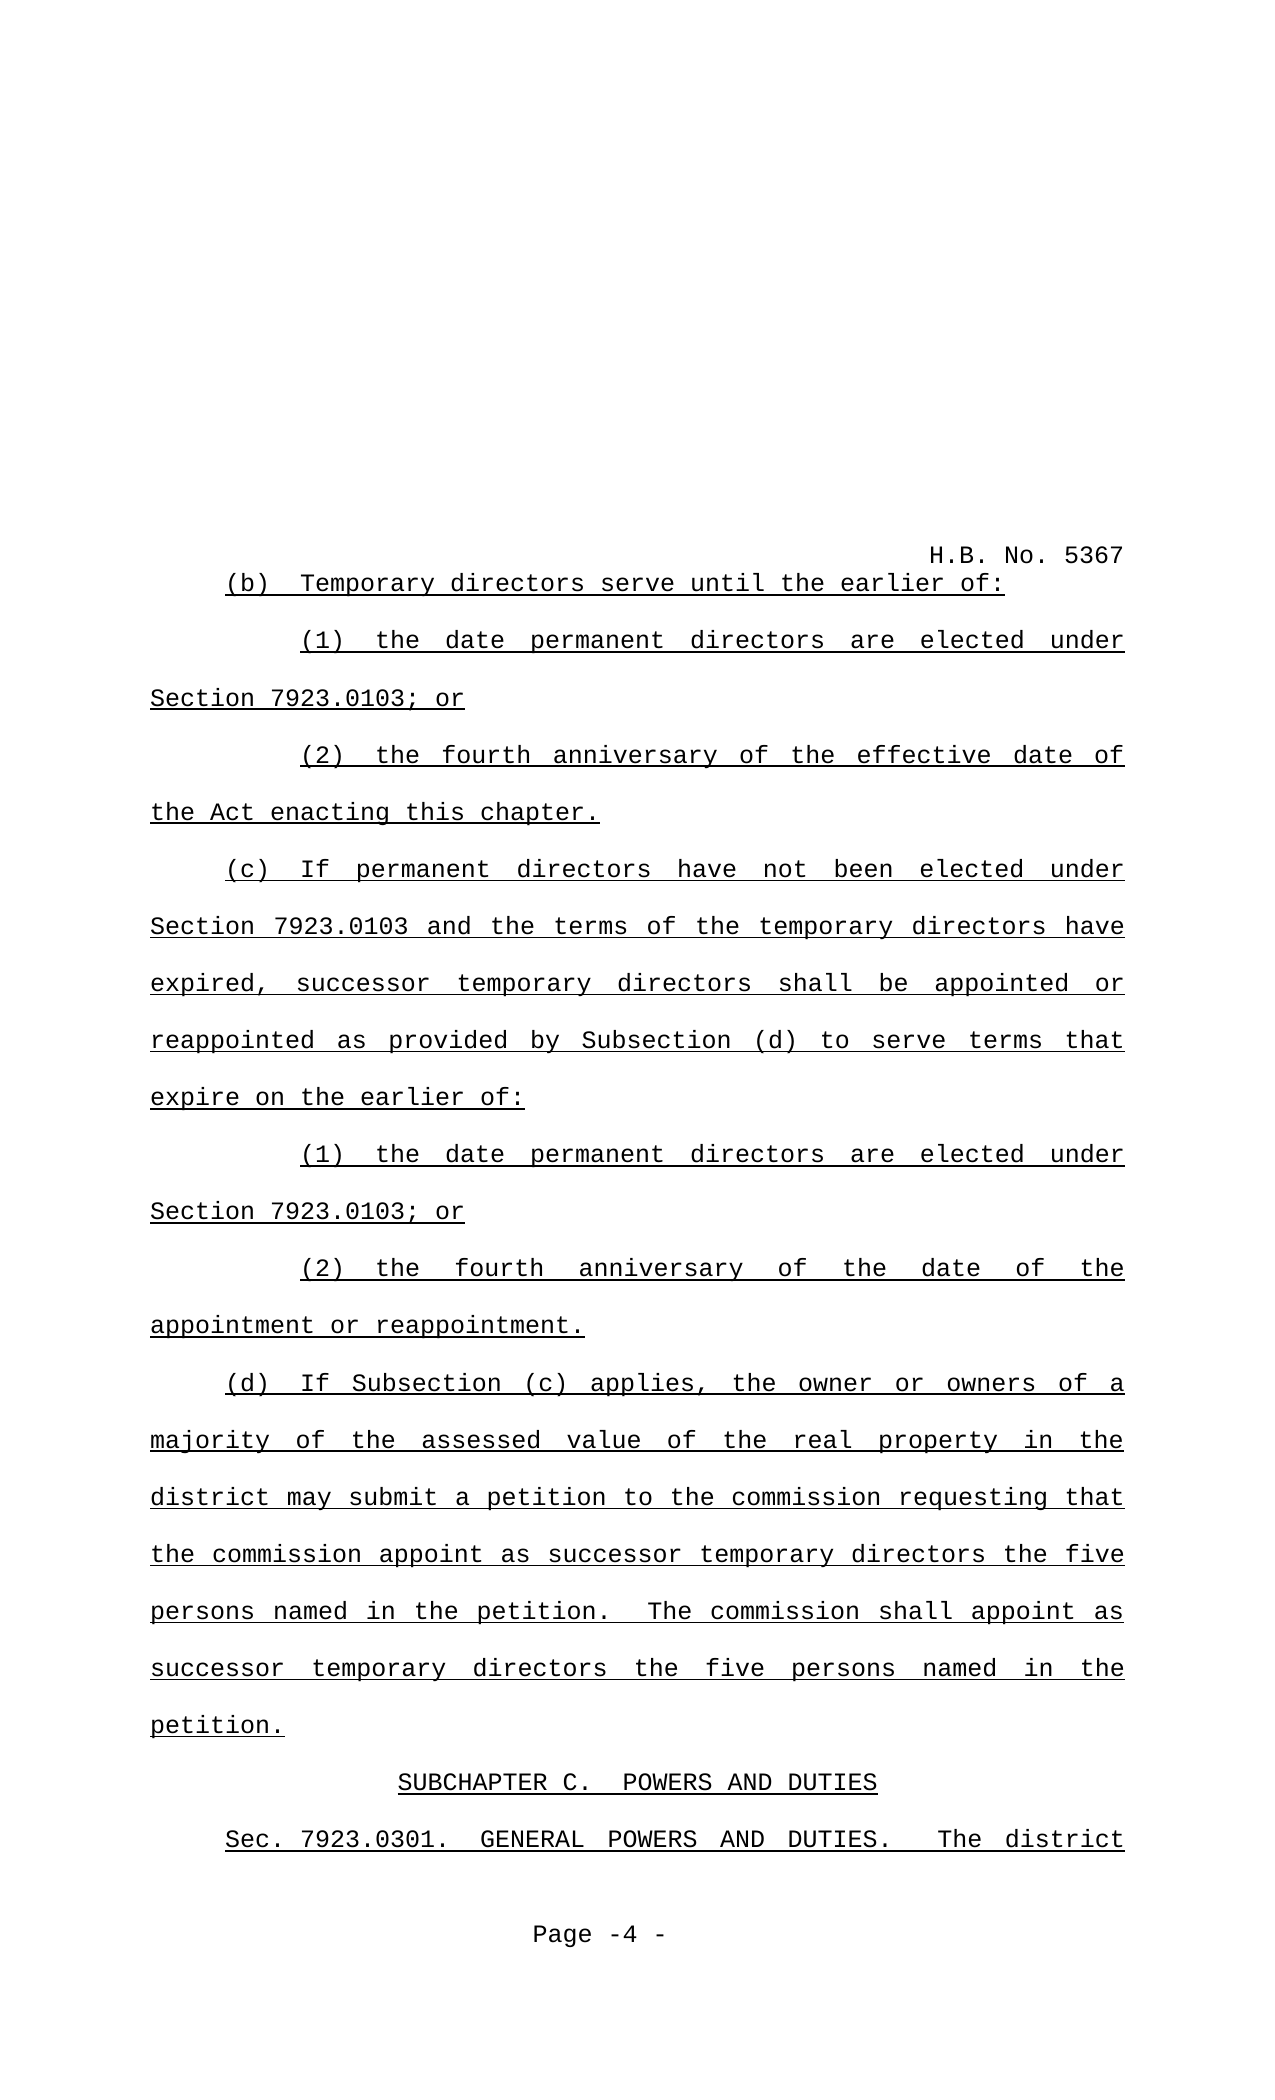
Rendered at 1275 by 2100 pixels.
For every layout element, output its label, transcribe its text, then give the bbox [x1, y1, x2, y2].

text (c) If permanent directors have not been elected under Section 7923.0103 and the terms of the temporary directors have expired, successor temporary directors shall be appointed or reappointed as provided by Subsection (d) to serve terms that expire on the earlier of: [150, 856, 1125, 937]
text (c) If permanent directors have not been elected under Section 7923.0103 and the terms of the temporary directors have expired, successor temporary directors shall be appointed or reappointed as provided by Subsection (d) to serve terms that expire on the earlier of: [150, 995, 1125, 1051]
text (d) If Subsection (c) applies, the owner or owners of a majority of the assessed value of the real property in the district may submit a petition to the commission requesting that the commission appoint as successor temporary directors the five persons named in the petition. The commission shall appoint as successor temporary directors the five persons named in the petition. [150, 1680, 1125, 1741]
text (b) Temporary directors serve until the earlier of: [150, 571, 1125, 599]
text (1) the date permanent directors are elected under Section 7923.0103; or [150, 1142, 1125, 1227]
text (c) If permanent directors have not been elected under Section 7923.0103 and the terms of the temporary directors have expired, successor temporary directors shall be appointed or reappointed as provided by Subsection (d) to serve terms that expire on the earlier of: [150, 1052, 1125, 1113]
text (c) If permanent directors have not been elected under Section 7923.0103 and the terms of the temporary directors have expired, successor temporary directors shall be appointed or reappointed as provided by Subsection (d) to serve terms that expire on the earlier of: [150, 938, 1125, 994]
text (d) If Subsection (c) applies, the owner or owners of a majority of the assessed value of the real property in the district may submit a petition to the commission requesting that the commission appoint as successor temporary directors the five persons named in the petition. The commission shall appoint as successor temporary directors the five persons named in the petition. [150, 1509, 1125, 1565]
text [150, 1827, 1125, 1855]
text (d) If Subsection (c) applies, the owner or owners of a majority of the assessed value of the real property in the district may submit a petition to the commission requesting that the commission appoint as successor temporary directors the five persons named in the petition. The commission shall appoint as successor temporary directors the five persons named in the petition. [150, 1566, 1125, 1679]
text (1) the date permanent directors are elected under Section 7923.0103; or [150, 628, 1125, 713]
text (d) If Subsection (c) applies, the owner or owners of a majority of the assessed value of the real property in the district may submit a petition to the commission requesting that the commission appoint as successor temporary directors the five persons named in the petition. The commission shall appoint as successor temporary directors the five persons named in the petition. [150, 1370, 1125, 1508]
text (2) the fourth anniversary of the effective date of the Act enacting this chapter. [150, 742, 1125, 828]
text (2) the fourth anniversary of the date of the appointment or reappointment. [150, 1256, 1125, 1341]
text SUBCHAPTER C. POWERS AND DUTIES [150, 1769, 1125, 1798]
